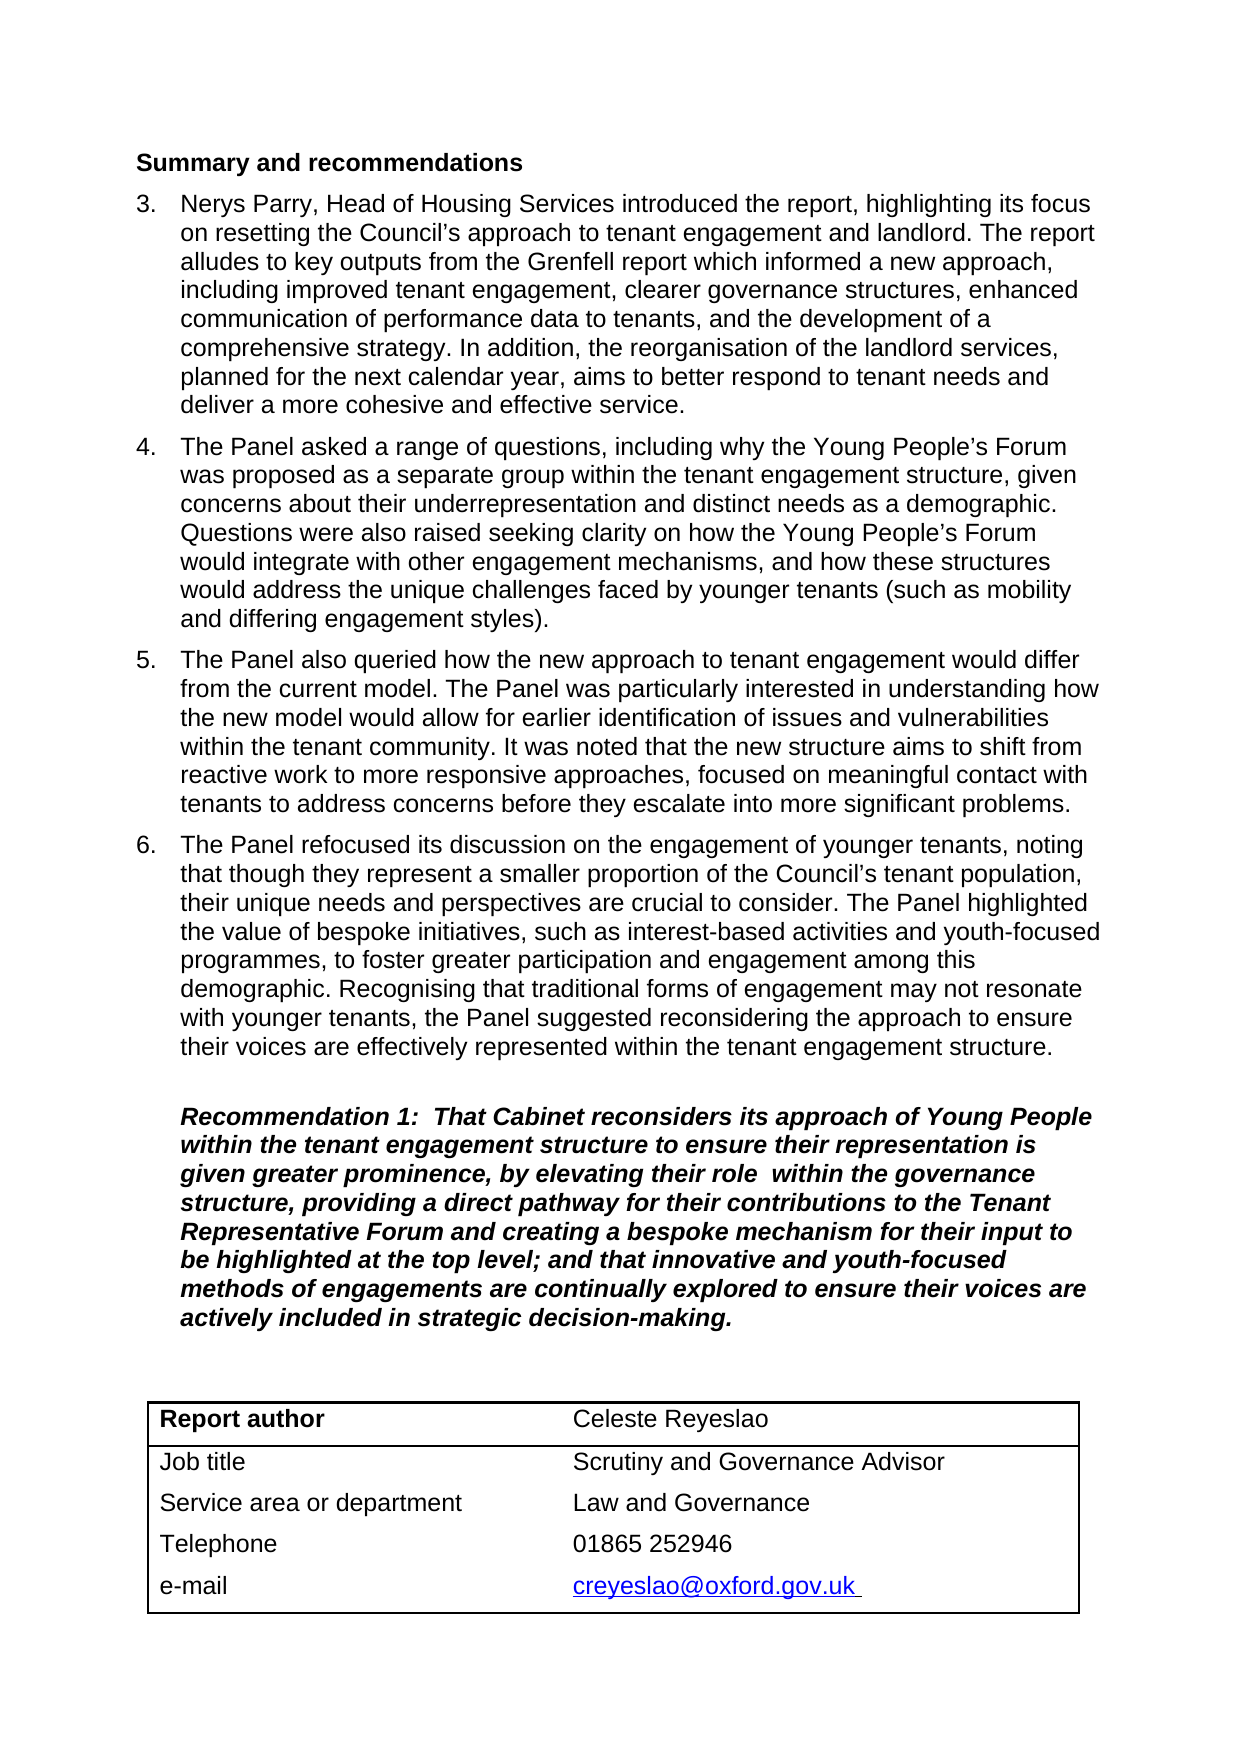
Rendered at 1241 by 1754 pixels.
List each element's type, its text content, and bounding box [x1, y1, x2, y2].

table_cell Job title [149, 1447, 561, 1488]
table_cell Service area or department [149, 1488, 561, 1529]
table_cell creyeslao@oxford.gov.uk [561, 1571, 1078, 1612]
table_header Celeste Reyeslao [561, 1404, 1078, 1445]
table_cell e-mail [149, 1571, 561, 1612]
text Nerys Parry, Head of Housing Services introduced the report, highlighting its focus on resetting the Council’s approach to tenant engagement and landlord. The report alludes to key outputs from the Grenfell report which informed a new approach, including improved tenant engagement, clearer governance structures, enhanced communication of performance data to tenants, and the development of a comprehensive strategy. In addition, the reorganisation of the landlord services, planned for the next calendar year, aims to better respond to tenant needs and deliver a more cohesive and effective service. [136, 189, 1104, 419]
table_cell Telephone [149, 1529, 561, 1571]
table_cell Law and Governance [561, 1488, 1078, 1529]
list Recommendation 1: That Cabinet reconsiders its approach of Young People within the tenant engagement structure to ensure their representation is given greater prominence, by elevating their role within the governance structure, providing a direct pathway for their contributions to the Tenant Representative Forum and creating a bespoke mechanism for their input to be highlighted at the top level; and that innovative and youth-focused methods of engagements are continually explored to ensure their voices are actively included in strategic decision-making. [180, 1101, 1104, 1389]
text The Panel also queried how the new approach to tenant engagement would differ from the current model. The Panel was particularly interested in understanding how the new model would allow for earlier identification of issues and vulnerabilities within the tenant community. It was noted that the new structure aims to shift from reactive work to more responsive approaches, focused on meaningful contact with tenants to address concerns before they escalate into more significant problems. [136, 645, 1104, 818]
table_header Report author [149, 1404, 561, 1445]
text The Panel asked a range of questions, including why the Young People’s Forum was proposed as a separate group within the tenant engagement structure, given concerns about their underrepresentation and distinct needs as a demographic. Questions were also raised seeking clarity on how the Young People’s Forum would integrate with other engagement mechanisms, and how these structures would address the unique challenges faced by younger tenants (such as mobility and differing engagement styles). [136, 431, 1104, 633]
text The Panel refocused its discussion on the engagement of younger tenants, noting that though they represent a smaller proportion of the Council’s tenant population, their unique needs and perspectives are crucial to consider. The Panel highlighted the value of bespoke initiatives, such as interest-based activities and youth-focused programmes, to foster greater participation and engagement among this demographic. Recognising that traditional forms of engagement may not resonate with younger tenants, the Panel suggested reconsidering the approach to ensure their voices are effectively represented within the tenant engagement structure. [136, 830, 1104, 1089]
table_cell Scrutiny and Governance Advisor [561, 1447, 1078, 1488]
table_cell 01865 252946 [561, 1529, 1078, 1571]
subtitle Summary and recommendations [136, 148, 1104, 176]
